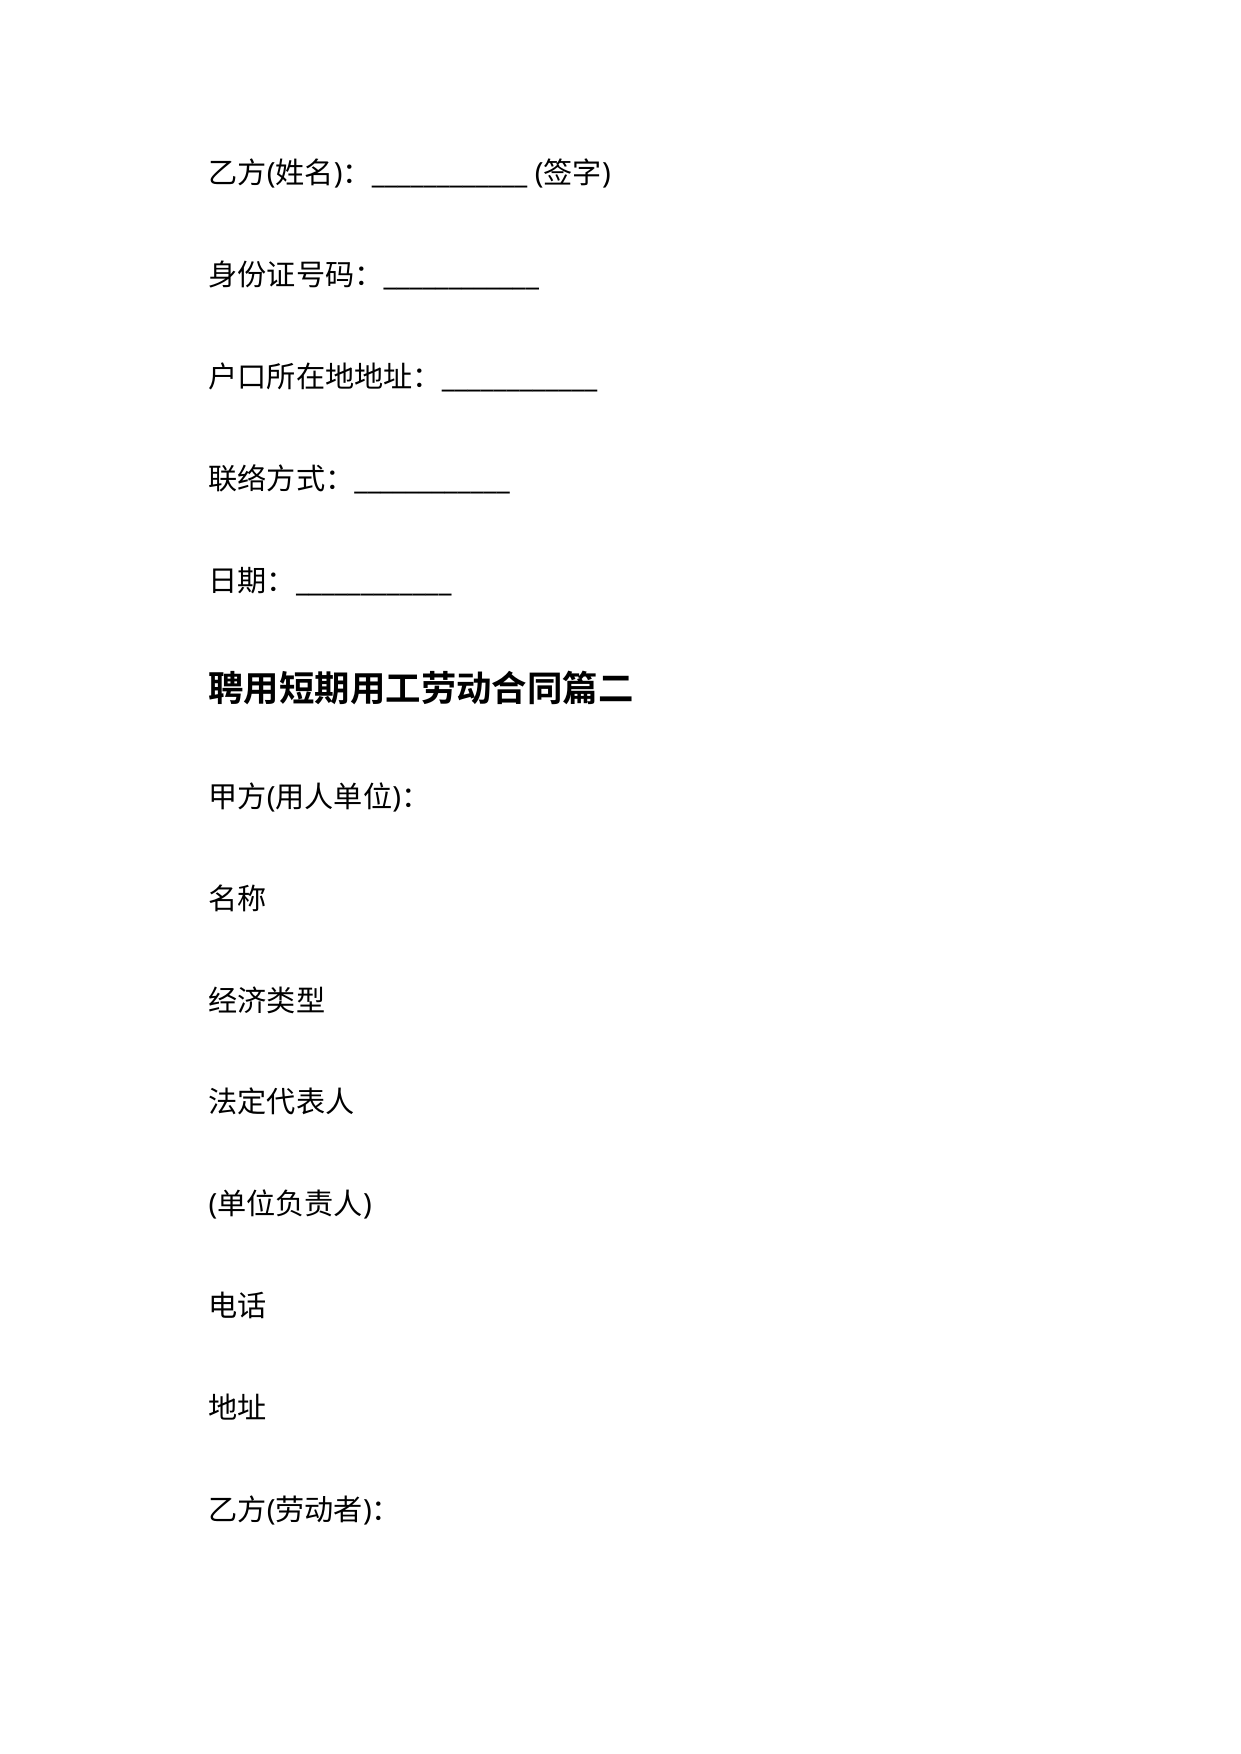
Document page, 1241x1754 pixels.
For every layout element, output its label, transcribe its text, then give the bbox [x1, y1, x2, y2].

text 经济类型 [150, 977, 1090, 1019]
text 甲方(用人单位)： [150, 773, 1090, 816]
text 电话 [150, 1283, 1090, 1325]
text 日期：____________ [150, 558, 1090, 600]
text 地址 [150, 1384, 1090, 1427]
text 乙方(姓名)：____________ (签字) [150, 150, 1090, 192]
text 名称 [150, 875, 1090, 918]
text 身份证号码：____________ [150, 252, 1090, 294]
text 乙方(劳动者)： [150, 1486, 1090, 1528]
text 法定代表人 [150, 1079, 1090, 1121]
text (单位负责人) [150, 1181, 1090, 1223]
text 户口所在地地址：____________ [150, 354, 1090, 396]
text 聘用短期用工劳动合同篇二 [150, 660, 1090, 711]
text 联络方式：____________ [150, 456, 1090, 498]
